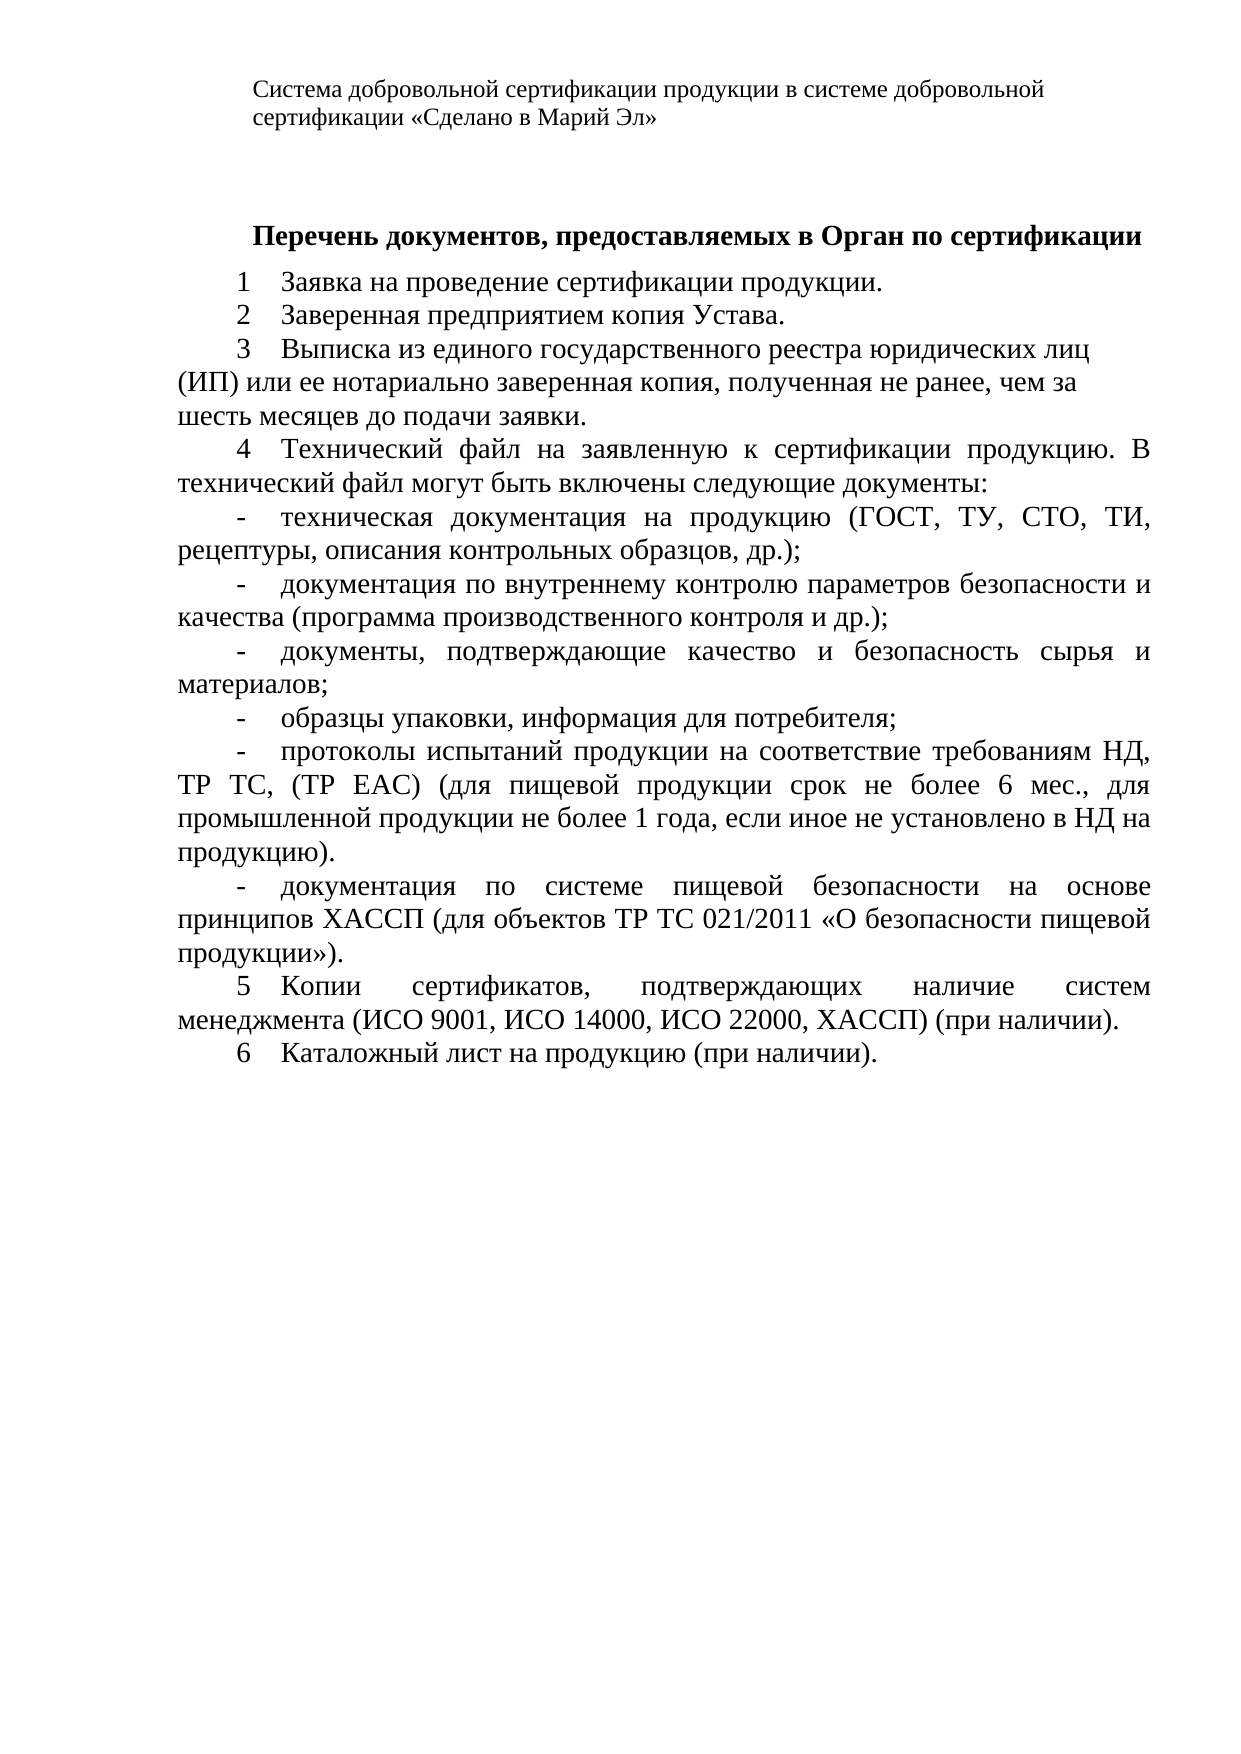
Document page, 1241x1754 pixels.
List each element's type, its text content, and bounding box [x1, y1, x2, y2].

text - протоколы испытаний продукции на соответствие требованиям НД, ТР ТС, (ТР ЕАС) (для пищевой продукции срок не более 6 мес., для промышленной продукции не более 1 года, если иное не установлено в НД на продукцию). [177, 733, 1152, 868]
text - образцы упаковки, информация для потребителя; [177, 700, 1152, 733]
text 3 Выписка из единого государственного реестра юридических лиц (ИП) или ее нотариально заверенная копия, полученная не ранее, чем за шесть месяцев до подачи заявки. [177, 331, 1152, 432]
text 5 Копии сертификатов, подтверждающих наличие систем менеджмента (ИСО 9001, ИСО 14000, ИСО 22000, ХАССП) (при наличии). [177, 968, 1152, 1035]
text - техническая документация на продукцию (ГОСТ, ТУ, СТО, ТИ, рецептуры, описания контрольных образцов, др.); [177, 499, 1152, 566]
text - документация по системе пищевой безопасности на основе принципов ХАССП (для объектов ТР ТС 021/2011 «О безопасности пищевой продукции»). [177, 868, 1152, 968]
text 1 Заявка на проведение сертификации продукции. [177, 264, 1152, 297]
text 2 Заверенная предприятием копия Устава. [177, 297, 1152, 331]
text 4 Технический файл на заявленную к сертификации продукцию. В технический файл могут быть включены следующие документы: [177, 432, 1152, 499]
text - документация по внутреннему контролю параметров безопасности и качества (программа производственного контроля и др.); [177, 566, 1152, 633]
text Перечень документов, предоставляемых в Орган по сертификации [252, 218, 1152, 251]
text 6 Каталожный лист на продукцию (при наличии). [177, 1035, 1152, 1069]
text - документы, подтверждающие качество и безопасность сырья и материалов; [177, 633, 1152, 700]
